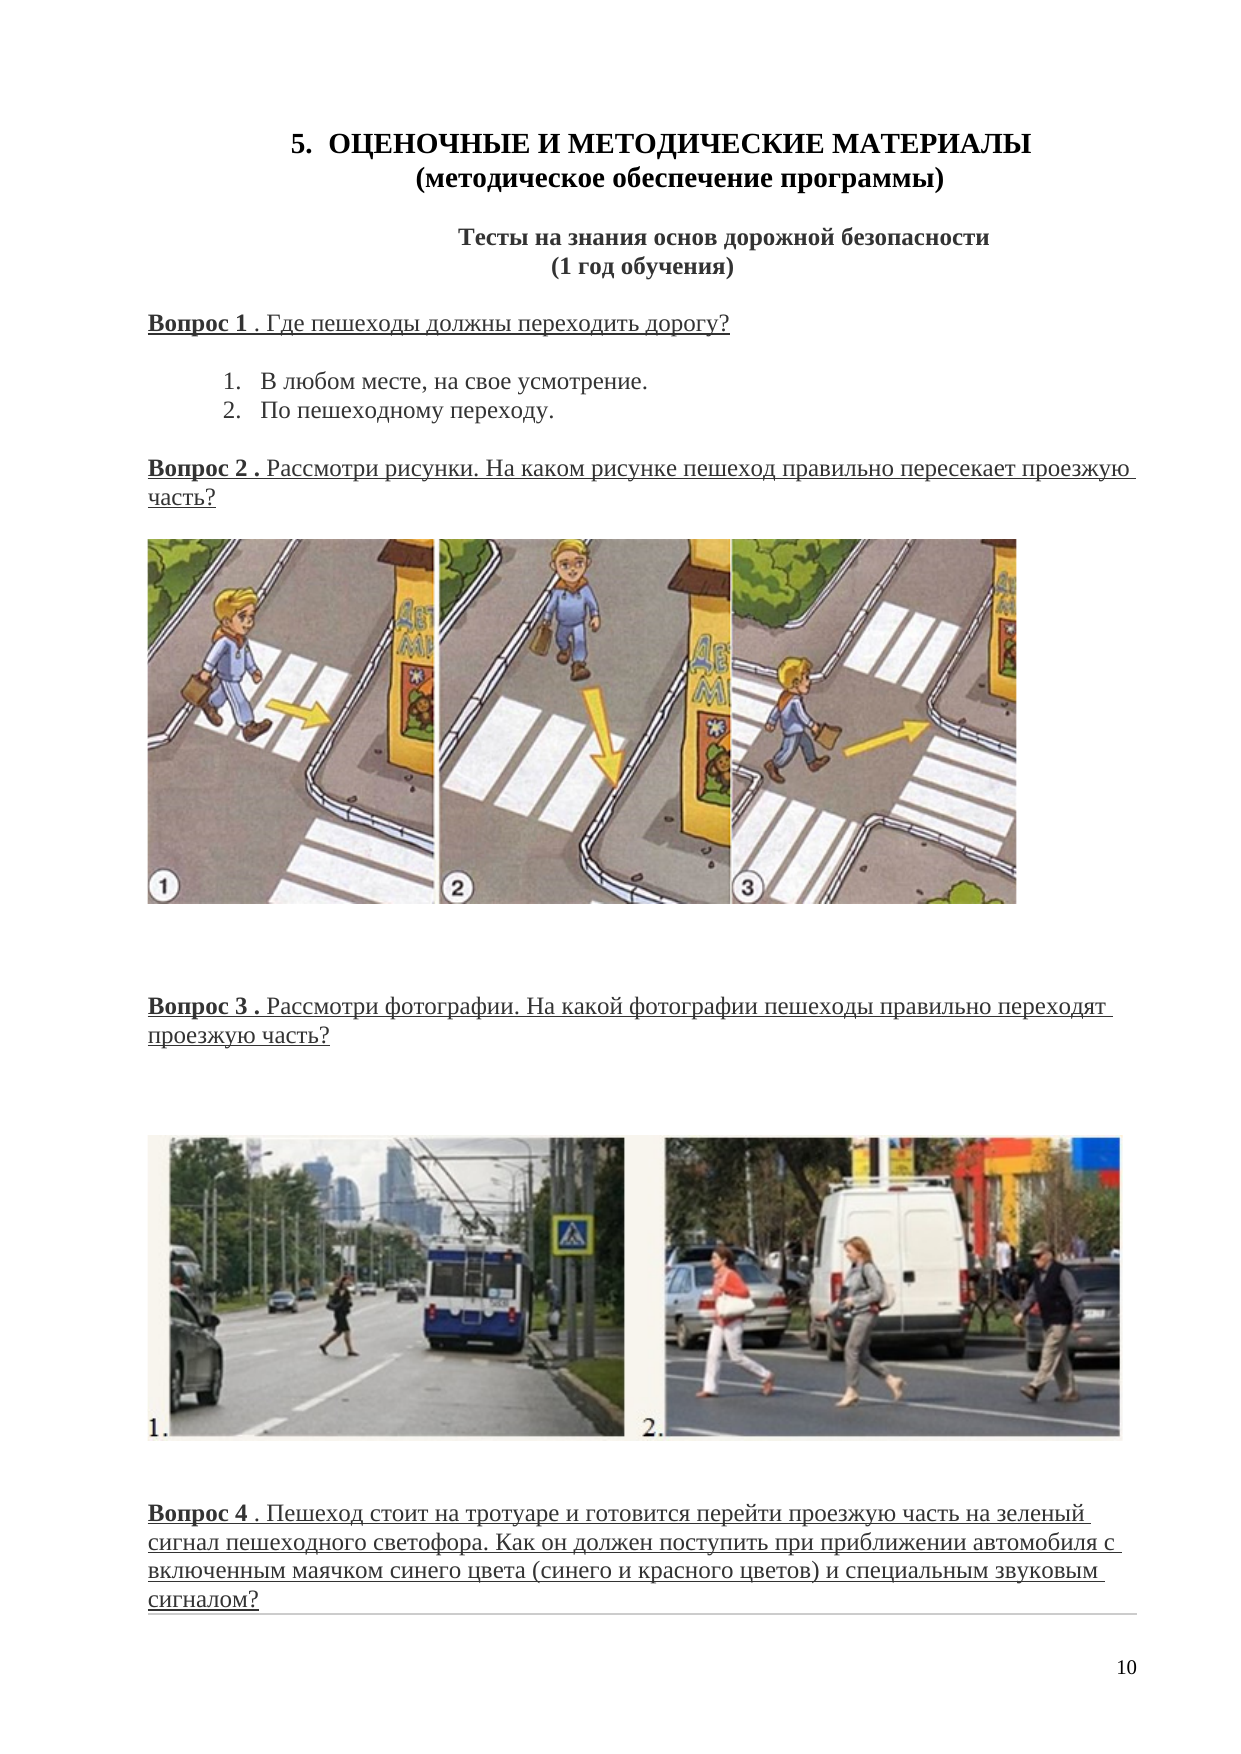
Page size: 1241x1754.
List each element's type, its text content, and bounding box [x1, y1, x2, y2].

text Вопрос 3 . Рассмотри фотографии. На какой фотографии пешеходы правильно переходят проезжую часть? [148, 991, 1137, 1048]
list В любом месте, на свое усмотрение. [223, 366, 1137, 395]
list По пешеходному переходу. [223, 395, 1137, 424]
picture [147, 539, 1017, 904]
text Тесты на знания основ дорожной безопасности [148, 222, 1137, 251]
text (методическое обеспечение программы) [223, 160, 1137, 193]
text (1 год обучения) [148, 251, 1137, 280]
text Вопрос 2 . Рассмотри рисунки. На каком рисунке пешеход правильно пересекает проезжую часть? [148, 453, 1137, 511]
text Вопрос 1 . Где пешеходы должны переходить дорогу? [148, 308, 1137, 337]
picture [147, 1135, 1123, 1441]
text Вопрос 4 . Пешеход стоит на тротуаре и готовится перейти проезжую часть на зеленый сигнал пешеходного светофора. Как он должен поступить при приближении автомобиля с включенным маячком синего цвета (синего и красного цветов) и специальным звуковым сигналом? [148, 1498, 1137, 1613]
list ОЦЕНОЧНЫЕ И МЕТОДИЧЕСКИЕ МАТЕРИАЛЫ [185, 126, 1137, 160]
